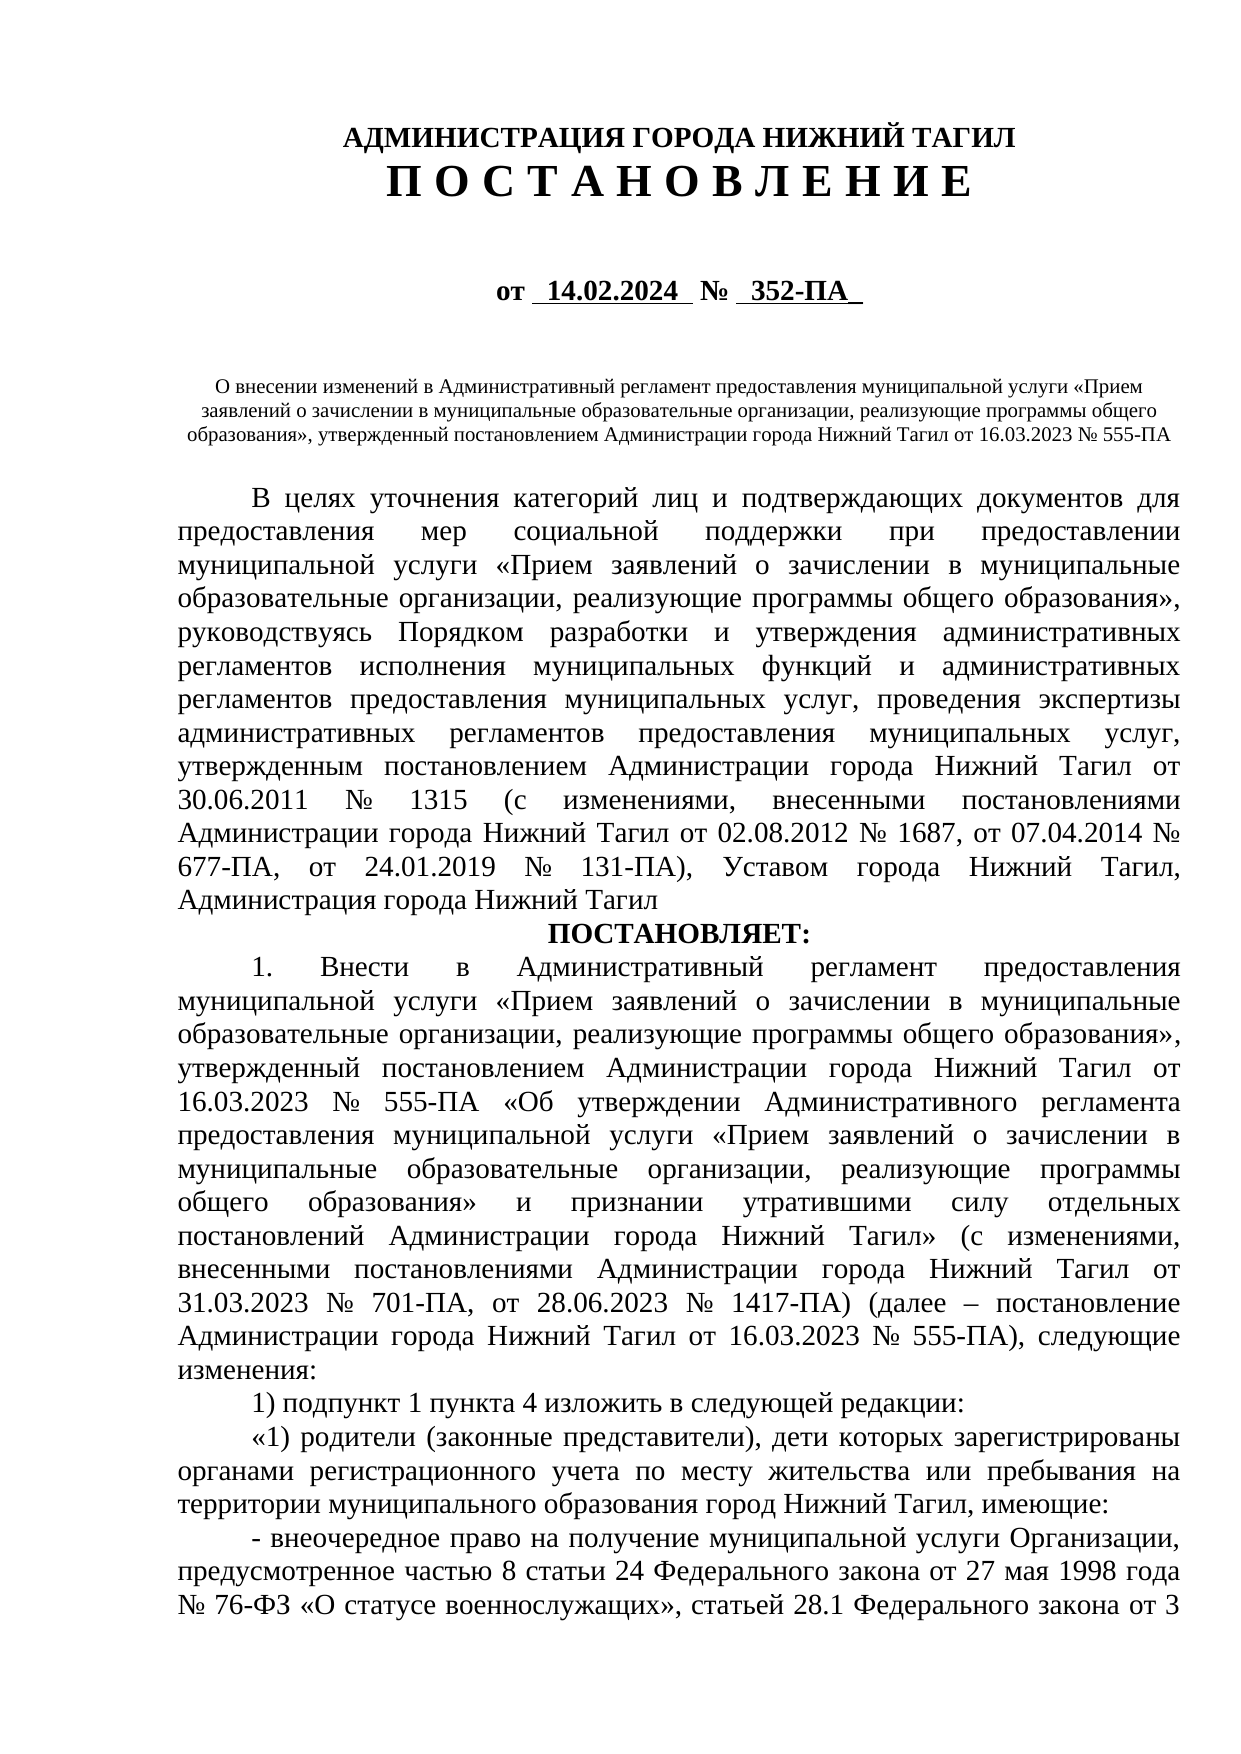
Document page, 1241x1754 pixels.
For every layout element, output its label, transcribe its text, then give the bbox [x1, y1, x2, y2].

text 1) подпункт 1 пункта 4 изложить в следующей редакции: [177, 1386, 1181, 1419]
text «1) родители (законные представители), дети которых зарегистрированы органами регистрационного учета по месту жительства или пребывания на территории муниципального образования город Нижний Тагил, имеющие: [177, 1419, 1181, 1520]
text АДМИНИСТРАЦИЯ ГОРОДА НИЖНИЙ ТАГИЛ [177, 120, 1181, 154]
text 1. Внести в Административный регламент предоставления муниципальной услуги «Прием заявлений о зачислении в муниципальные образовательные организации, реализующие программы общего образования», утвержденный постановлением Администрации города Нижний Тагил от 16.03.2023 № 555-ПА «Об утверждении Административного регламента предоставления муниципальной услуги «Прием заявлений о зачислении в муниципальные образовательные организации, реализующие программы общего образования» и признании утратившими силу отдельных постановлений Администрации города Нижний Тагил» (с изменениями, внесенными постановлениями Администрации города Нижний Тагил от 31.03.2023 № 701-ПА, от 28.06.2023 № 1417-ПА) (далее – постановление Администрации города Нижний Тагил от 16.03.2023 № 555-ПА), следующие изменения: [177, 949, 1181, 1386]
text от 14.02.2024 № 352-ПА_ [177, 273, 1181, 307]
text ПОСТАНОВЛЯЕТ: [177, 916, 1181, 949]
text В целях уточнения категорий лиц и подтверждающих документов для предоставления мер социальной поддержки при предоставлении муниципальной услуги «Прием заявлений о зачислении в муниципальные образовательные организации, реализующие программы общего образования», руководствуясь Порядком разработки и утверждения административных регламентов исполнения муниципальных функций и административных регламентов предоставления муниципальных услуг, проведения экспертизы административных регламентов предоставления муниципальных услуг, утвержденным постановлением Администрации города Нижний Тагил от 30.06.2011 № 1315 (с изменениями, внесенными постановлениями Администрации города Нижний Тагил от 02.08.2012 № 1687, от 07.04.2014 № 677-ПА, от 24.01.2019 № 131-ПА), Уставом города Нижний Тагил, Администрация города Нижний Тагил [177, 480, 1181, 916]
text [177, 1520, 1181, 1620]
text ПОСТАНОВЛЕНИЕ [177, 154, 1181, 206]
